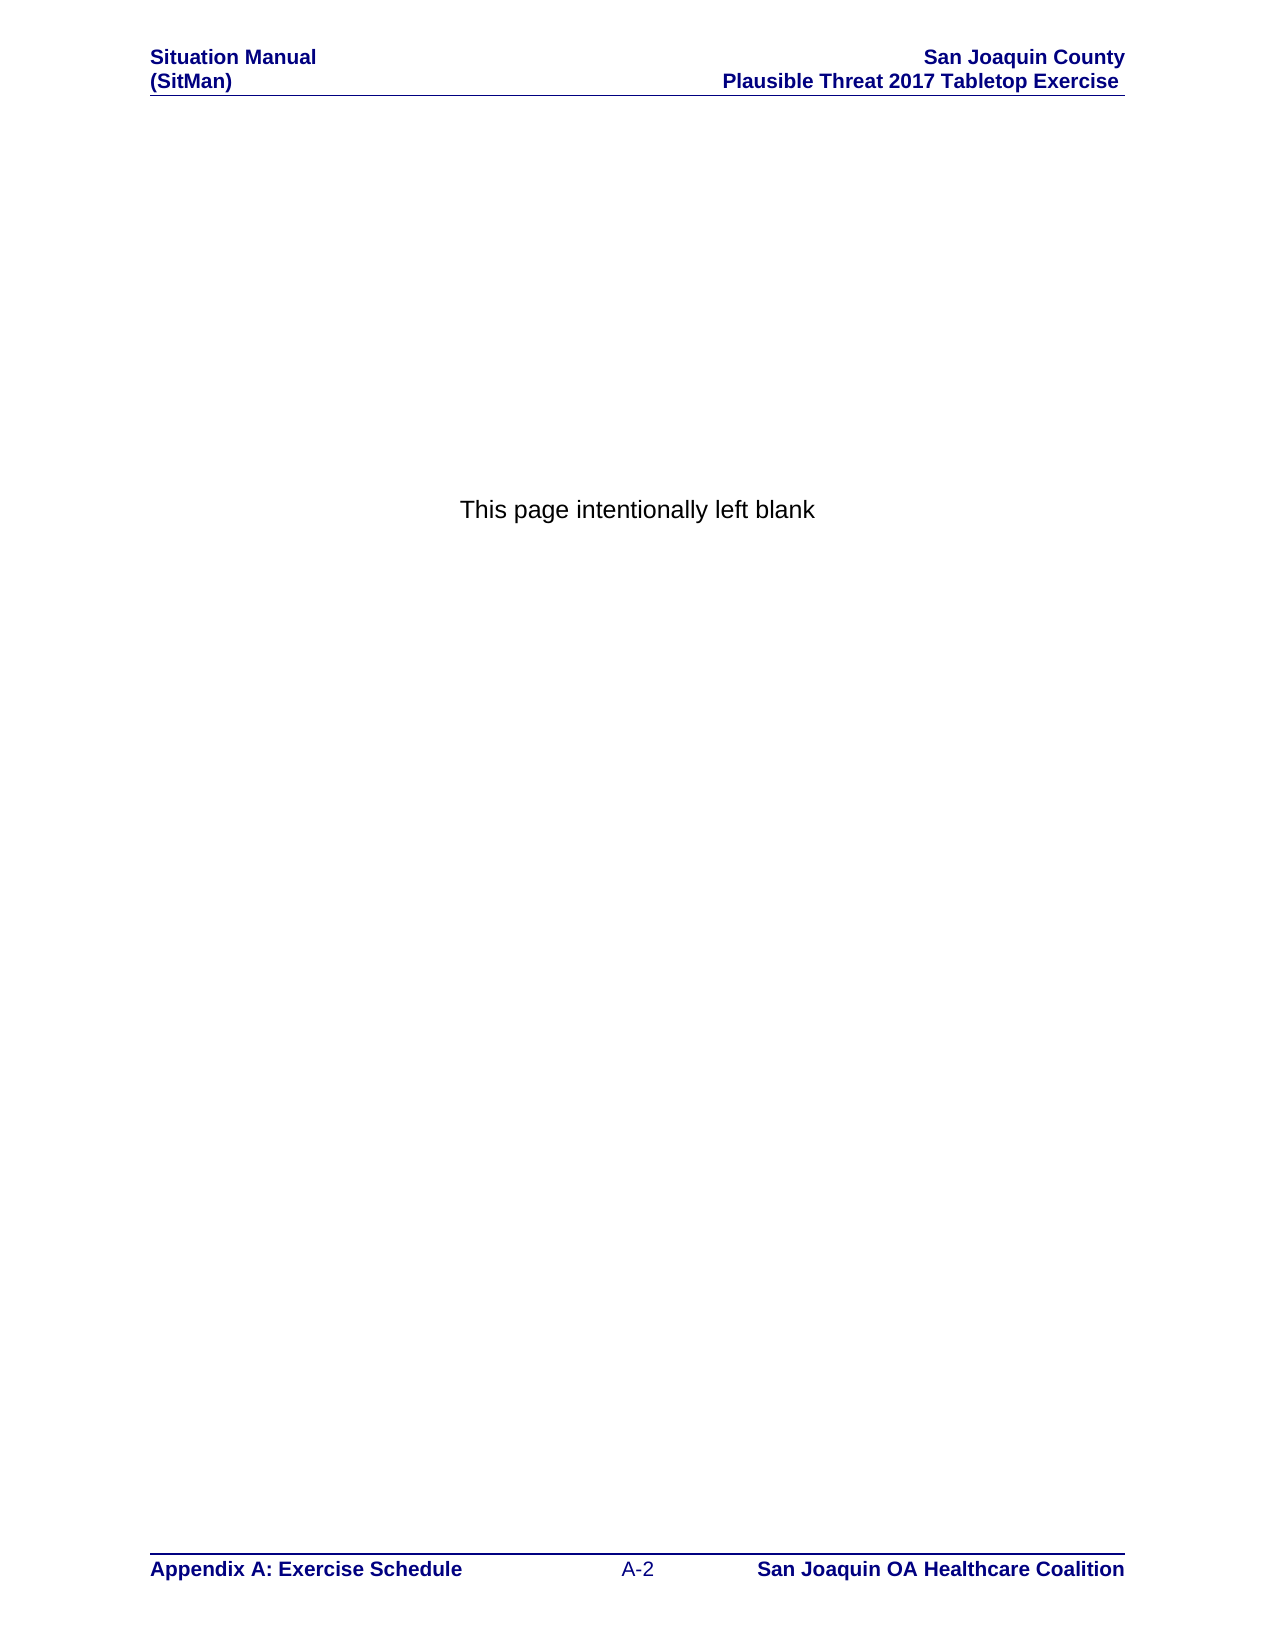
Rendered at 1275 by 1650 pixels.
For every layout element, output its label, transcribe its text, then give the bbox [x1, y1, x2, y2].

text This page intentionally left blank [150, 495, 1125, 524]
